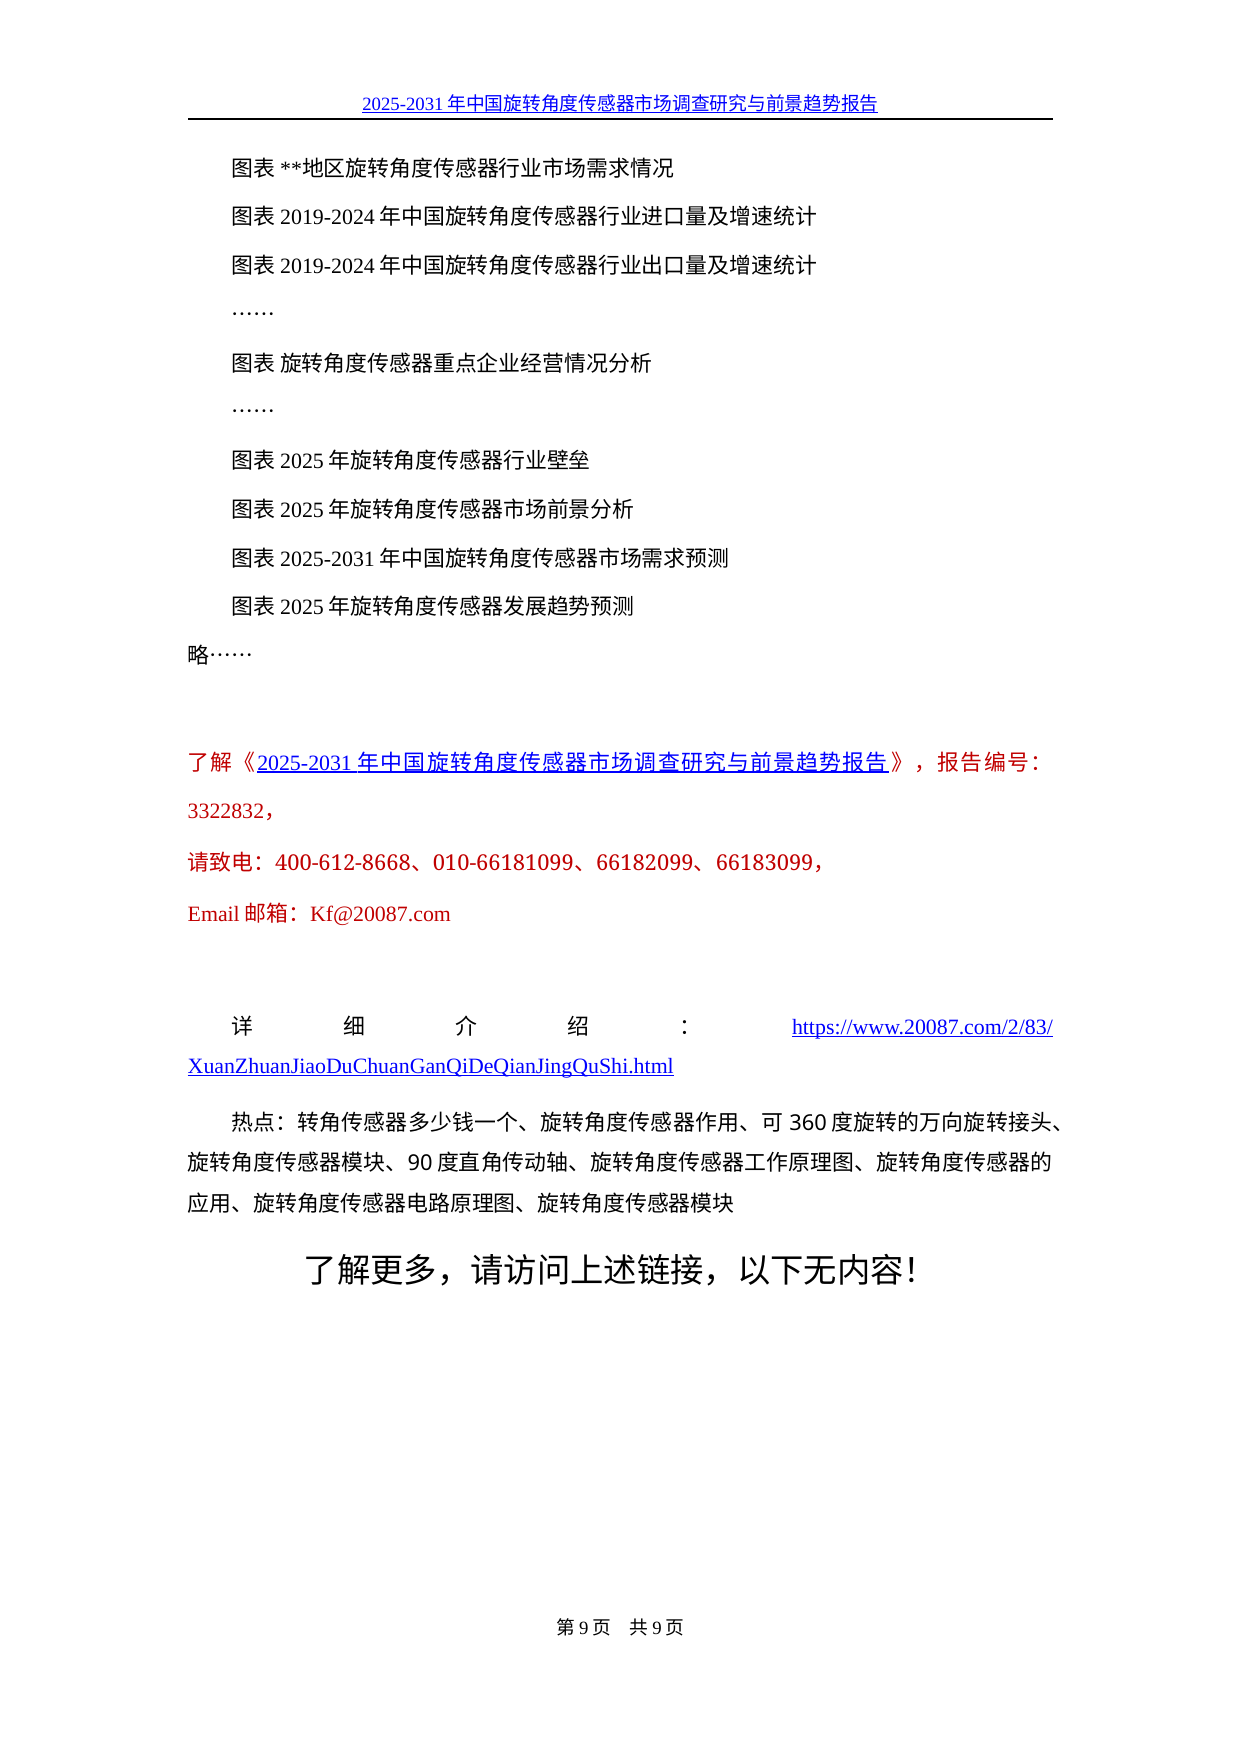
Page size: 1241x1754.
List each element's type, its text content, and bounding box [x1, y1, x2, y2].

title 了解更多，请访问上述链接，以下无内容！ [187, 1236, 1053, 1301]
text 热点：转角传感器多少钱一个、旋转角度传感器作用、可360度旋转的万向旋转接头、旋转角度传感器模块、90度直角传动轴、旋转角度传感器工作原理图、旋转角度传感器的应用、旋转角度传感器电路原理图、旋转角度传感器模块 [187, 1104, 1053, 1218]
text 请致电：400-612-8668、010-66181099、66182099、66183099， [187, 844, 1053, 877]
text 详细介绍：https://www.20087.com/2/83/XuanZhuanJiaoDuChuanGanQiDeQianJingQuShi.html [187, 1009, 1053, 1082]
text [187, 150, 1053, 670]
text 了解《2025-2031年中国旋转角度传感器市场调查研究与前景趋势报告》，报告编号：3322832， [187, 744, 1053, 825]
text Email邮箱：Kf@20087.com [187, 896, 1053, 928]
